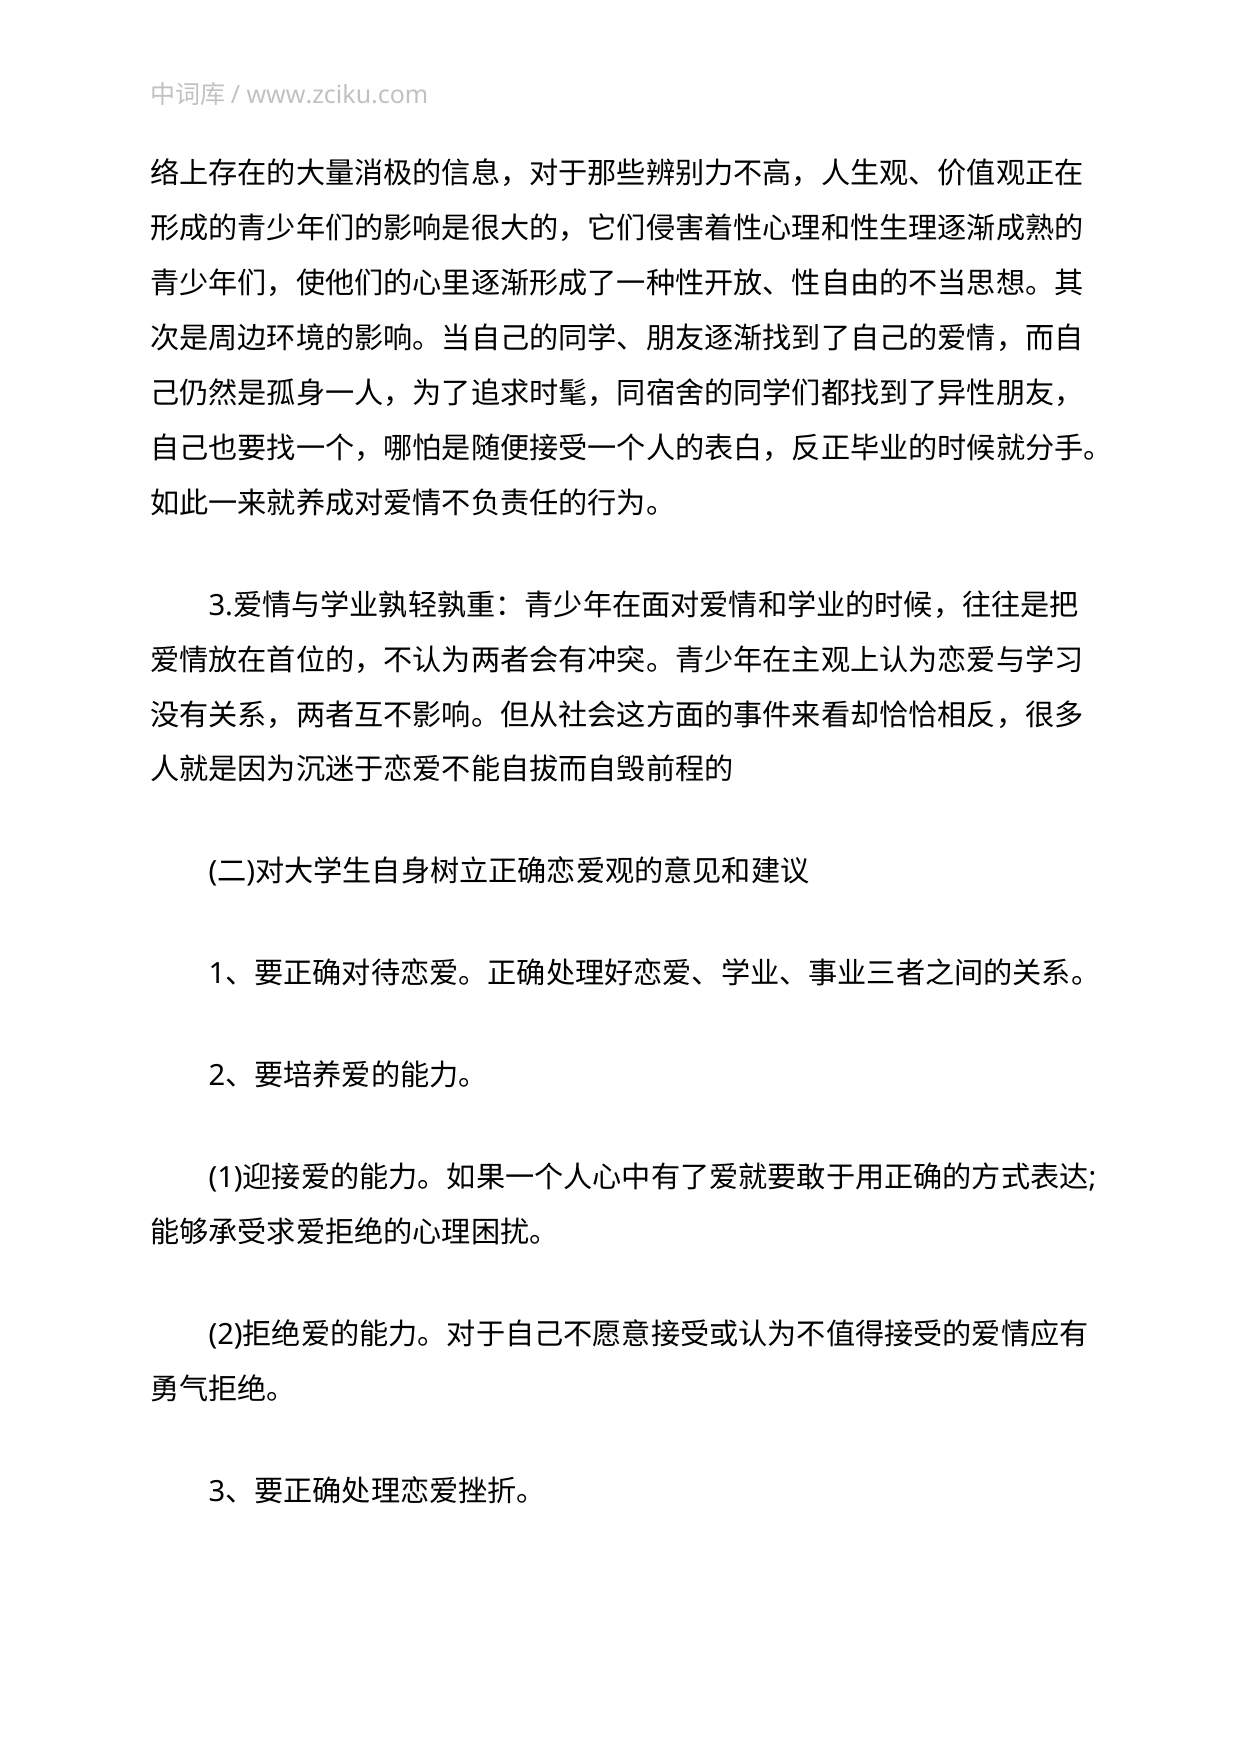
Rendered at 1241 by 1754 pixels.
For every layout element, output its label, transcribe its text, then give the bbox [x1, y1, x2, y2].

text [150, 150, 1090, 522]
text (二)对大学生自身树立正确恋爱观的意见和建议 [150, 848, 1090, 890]
text 3.爱情与学业孰轻孰重：青少年在面对爱情和学业的时候，往往是把爱情放在首位的，不认为两者会有冲突。青少年在主观上认为恋爱与学习没有关系，两者互不影响。但从社会这方面的事件来看却恰恰相反，很多人就是因为沉迷于恋爱不能自拔而自毁前程的 [150, 581, 1090, 788]
text 1、要正确对待恋爱。正确处理好恋爱、学业、事业三者之间的关系。 [150, 950, 1090, 992]
text (1)迎接爱的能力。如果一个人心中有了爱就要敢于用正确的方式表达;能够承受求爱拒绝的心理困扰。 [150, 1154, 1090, 1251]
text 3、要正确处理恋爱挫折。 [150, 1467, 1090, 1509]
text (2)拒绝爱的能力。对于自己不愿意接受或认为不值得接受的爱情应有勇气拒绝。 [150, 1310, 1090, 1408]
text 2、要培养爱的能力。 [150, 1052, 1090, 1094]
